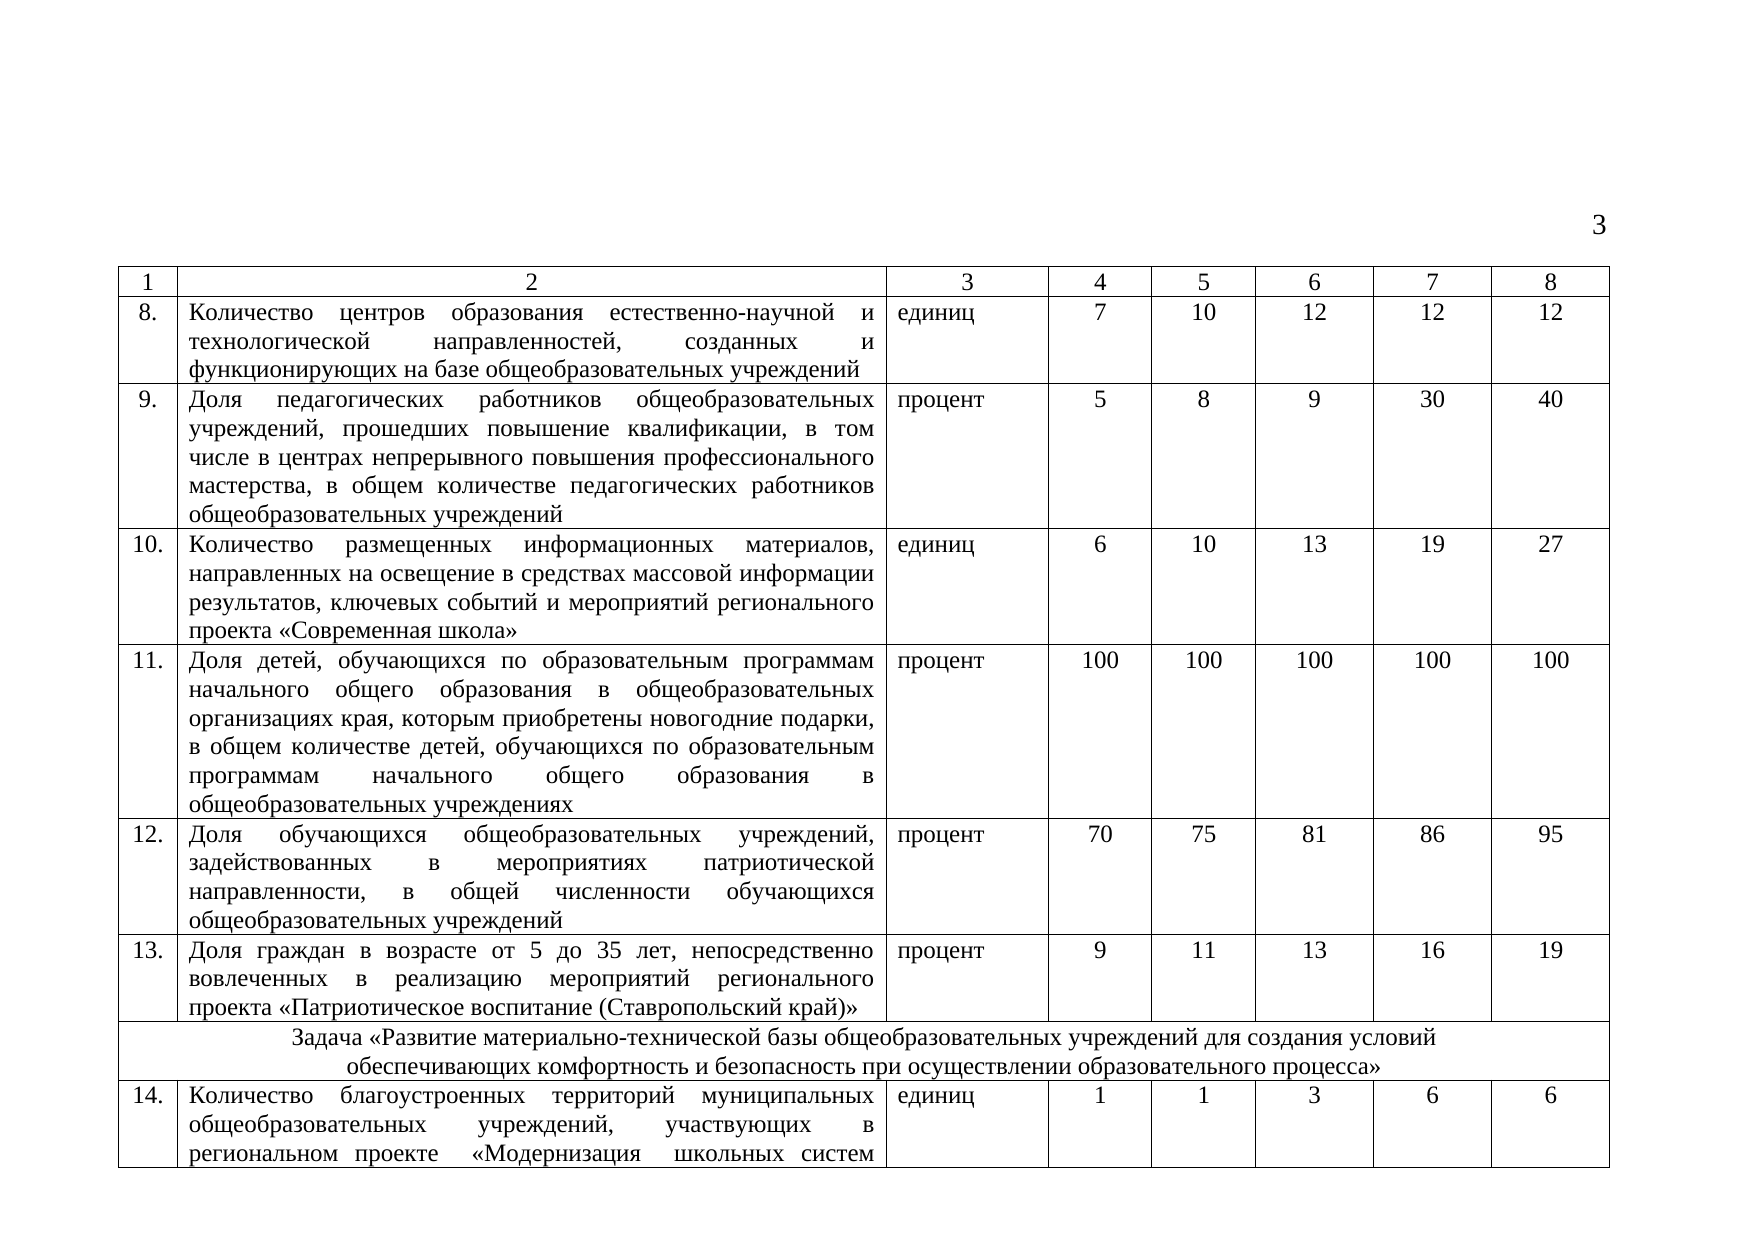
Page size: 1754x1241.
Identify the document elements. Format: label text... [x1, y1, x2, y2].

table_cell 11 [1152, 935, 1255, 1021]
table_cell 16 [1374, 935, 1491, 1021]
table_cell 27 [1492, 529, 1609, 644]
table_cell Доля граждан в возрасте от 5 до 35 лет, непосредственно вовлеченных в реализацию мероприятий регионального проекта «Патриотическое воспитание (Ставропольский край)» [178, 935, 886, 1021]
table_header 7 [1374, 267, 1491, 296]
table_cell 10 [1152, 529, 1255, 644]
table_cell 86 [1374, 819, 1491, 934]
table_header 8 [1492, 267, 1609, 296]
table_cell 10. [119, 529, 177, 644]
table_cell 100 [1152, 645, 1255, 818]
table_cell 8. [119, 297, 177, 383]
table_header 6 [1256, 267, 1373, 296]
table_cell 6 [1049, 529, 1151, 644]
table_cell 100 [1256, 645, 1373, 818]
table_cell процент [887, 935, 1048, 1021]
table_cell единиц [887, 1081, 1048, 1167]
table_cell 9 [1256, 384, 1373, 528]
table_cell 70 [1049, 819, 1151, 934]
table_cell Доля обучающихся общеобразовательных учреждений, задействованных в мероприятиях патриотической направленности, в общей численности обучающихся общеобразовательных учреждений [178, 819, 886, 934]
table_cell Задача «Развитие материально-технической базы общеобразовательных учреждений для создания условий обеспечивающих комфортность и безопасность при осуществлении образовательного процесса» [119, 1022, 1609, 1079]
table_cell единиц [887, 529, 1048, 644]
table_cell 100 [1492, 645, 1609, 818]
table_cell 75 [1152, 819, 1255, 934]
table_cell 5 [1049, 384, 1151, 528]
table_cell 12 [1492, 297, 1609, 383]
table_cell 11. [119, 645, 177, 818]
table_cell 81 [1256, 819, 1373, 934]
table_cell Количество центров образования естественно-научной и технологической направленностей, созданных и функционирующих на базе общеобразовательных учреждений [178, 297, 886, 383]
table_cell 8 [1152, 384, 1255, 528]
table_cell 40 [1492, 384, 1609, 528]
table_cell единиц [887, 297, 1048, 383]
table_cell 6 [1492, 1081, 1609, 1167]
table_header 3 [887, 267, 1048, 296]
table_header 1 [119, 267, 177, 296]
table_cell 14. [119, 1081, 177, 1167]
table_cell 12. [119, 819, 177, 934]
table_cell 1 [1049, 1081, 1151, 1167]
table_cell Количество размещенных информационных материалов, направленных на освещение в средствах массовой информации результатов, ключевых событий и мероприятий регионального проекта «Современная школа» [178, 529, 886, 644]
table_header 4 [1049, 267, 1151, 296]
table_cell процент [887, 384, 1048, 528]
table_header 2 [178, 267, 886, 296]
table_cell 12 [1374, 297, 1491, 383]
table_cell 3 [1256, 1081, 1373, 1167]
text 3 [118, 207, 1606, 240]
table_cell 13 [1256, 529, 1373, 644]
table_cell 19 [1374, 529, 1491, 644]
table_cell 10 [1152, 297, 1255, 383]
table_cell процент [887, 819, 1048, 934]
table_cell 7 [1049, 297, 1151, 383]
table_cell 100 [1049, 645, 1151, 818]
table_cell 12 [1256, 297, 1373, 383]
table_cell процент [887, 645, 1048, 818]
table_cell 6 [1374, 1081, 1491, 1167]
table_cell 9. [119, 384, 177, 528]
table_cell 19 [1492, 935, 1609, 1021]
table_cell 95 [1492, 819, 1609, 934]
table_cell 13 [1256, 935, 1373, 1021]
table_header 5 [1152, 267, 1255, 296]
table_cell 100 [1374, 645, 1491, 818]
table_cell 1 [1152, 1081, 1255, 1167]
table_cell 9 [1049, 935, 1151, 1021]
table_cell 30 [1374, 384, 1491, 528]
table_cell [178, 1081, 886, 1167]
table_cell 13. [119, 935, 177, 1021]
table_cell Доля педагогических работников общеобразовательных учреждений, прошедших повышение квалификации, в том числе в центрах непрерывного повышения профессионального мастерства, в общем количестве педагогических работников общеобразовательных учреждений [178, 384, 886, 528]
table_cell Доля детей, обучающихся по образовательным программам начального общего образования в общеобразовательных организациях края, которым приобретены новогодние подарки, в общем количестве детей, обучающихся по образовательным программам начального общего образования в общеобразовательных учреждениях [178, 645, 886, 818]
